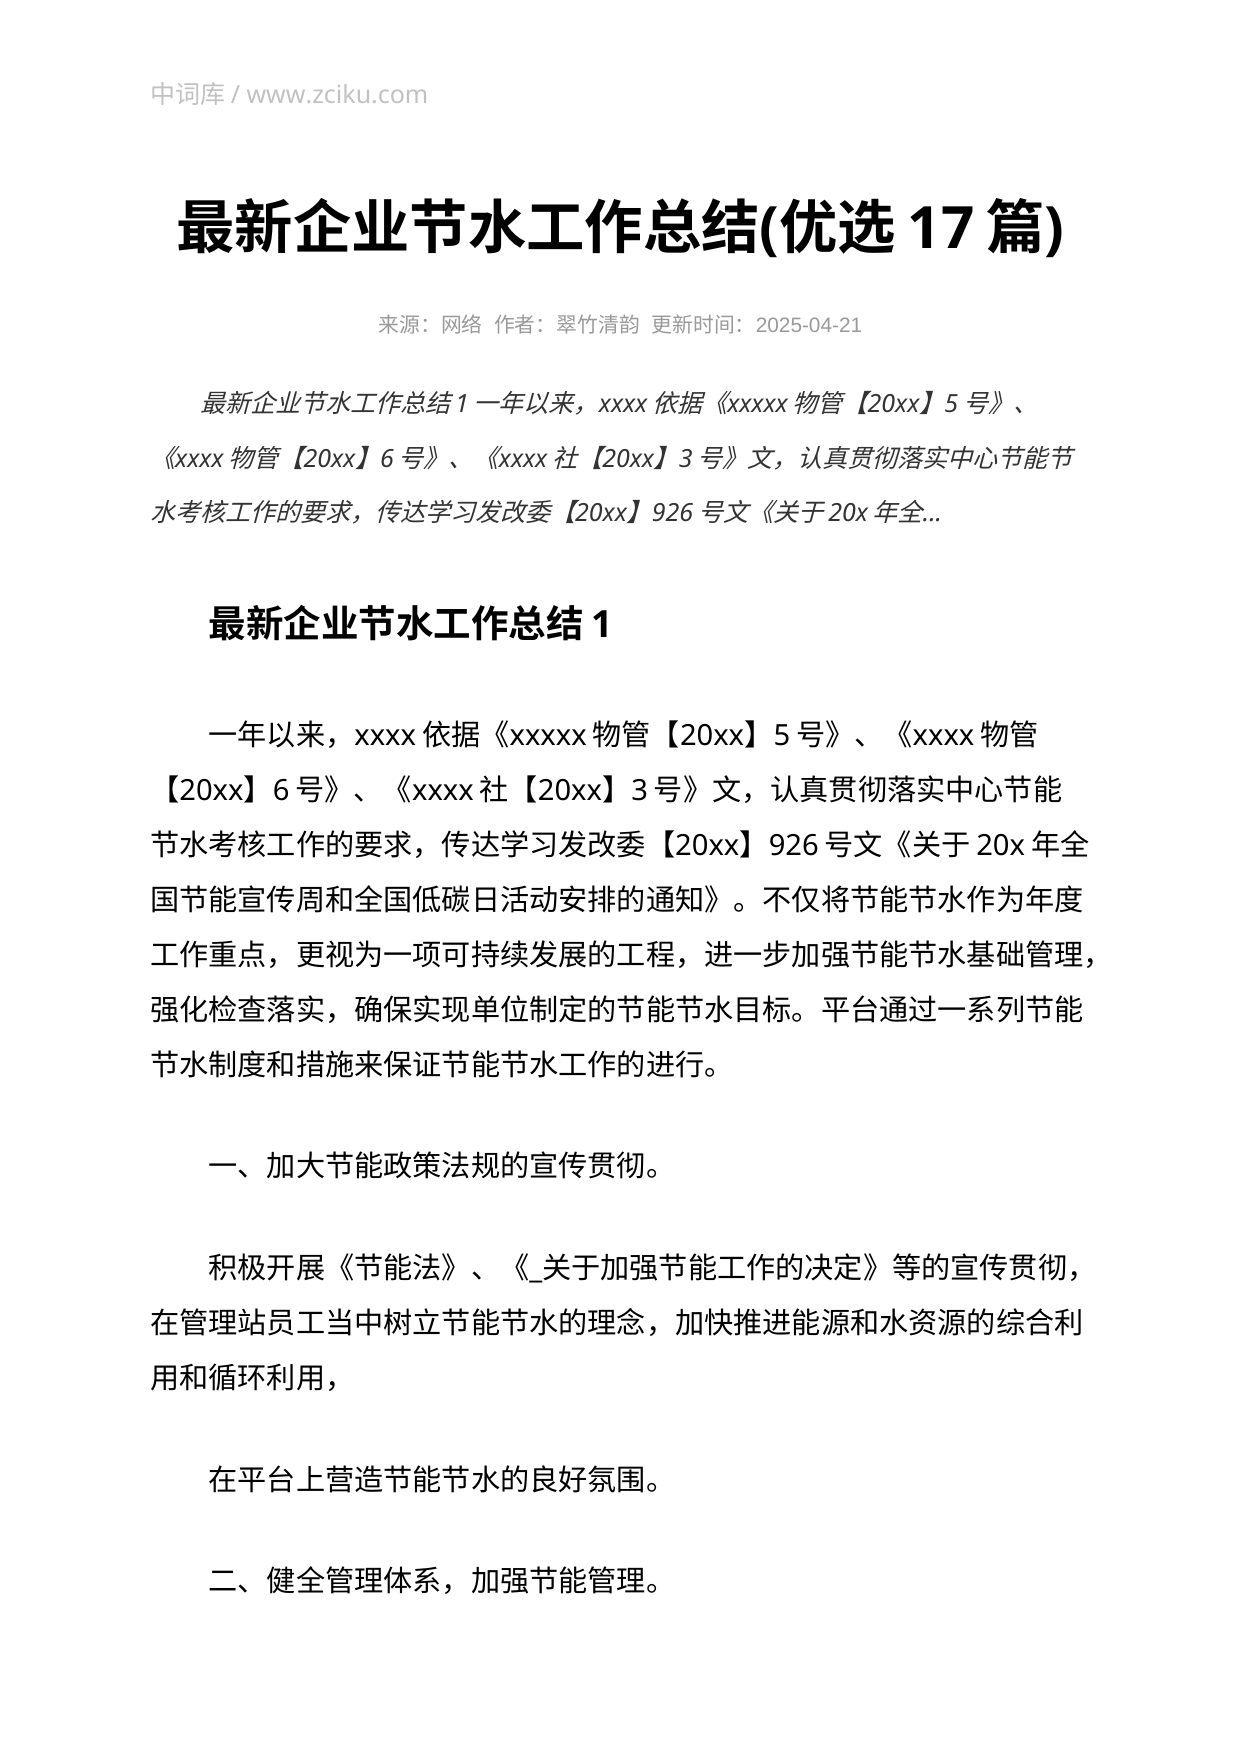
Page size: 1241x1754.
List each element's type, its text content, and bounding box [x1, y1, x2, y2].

text 最新企业节水工作总结1 [150, 594, 1090, 648]
text 在平台上营造节能节水的良好氛围。 [150, 1456, 1090, 1498]
subtitle 最新企业节水工作总结(优选17篇) [150, 181, 1090, 266]
text 来源：网络 作者：翠竹清韵 更新时间：2025-04-21 [150, 313, 1090, 337]
text 最新企业节水工作总结1一年以来，xxxx依据《xxxxx物管【20xx】5号》、《xxxx物管【20xx】6号》、《xxxx社【20xx】3号》文，认真贯彻落实中心节能节水考核工作的要求，传达学习发改委【20xx】926号文《关于20x年全... [150, 384, 1090, 529]
text 二、健全管理体系，加强节能管理。 [150, 1558, 1090, 1600]
text 积极开展《节能法》、《_关于加强节能工作的决定》等的宣传贯彻，在管理站员工当中树立节能节水的理念，加快推进能源和水资源的综合利用和循环利用， [150, 1244, 1090, 1397]
text 一年以来，xxxx依据《xxxxx物管【20xx】5号》、《xxxx物管【20xx】6号》、《xxxx社【20xx】3号》文，认真贯彻落实中心节能节水考核工作的要求，传达学习发改委【20xx】926号文《关于20x年全国节能宣传周和全国低碳日活动安排的通知》。不仅将节能节水作为年度工作重点，更视为一项可持续发展的工程，进一步加强节能节水基础管理，强化检查落实，确保实现单位制定的节能节水目标。平台通过一系列节能节水制度和措施来保证节能节水工作的进行。 [150, 711, 1090, 1083]
text 一、加大节能政策法规的宣传贯彻。 [150, 1143, 1090, 1185]
